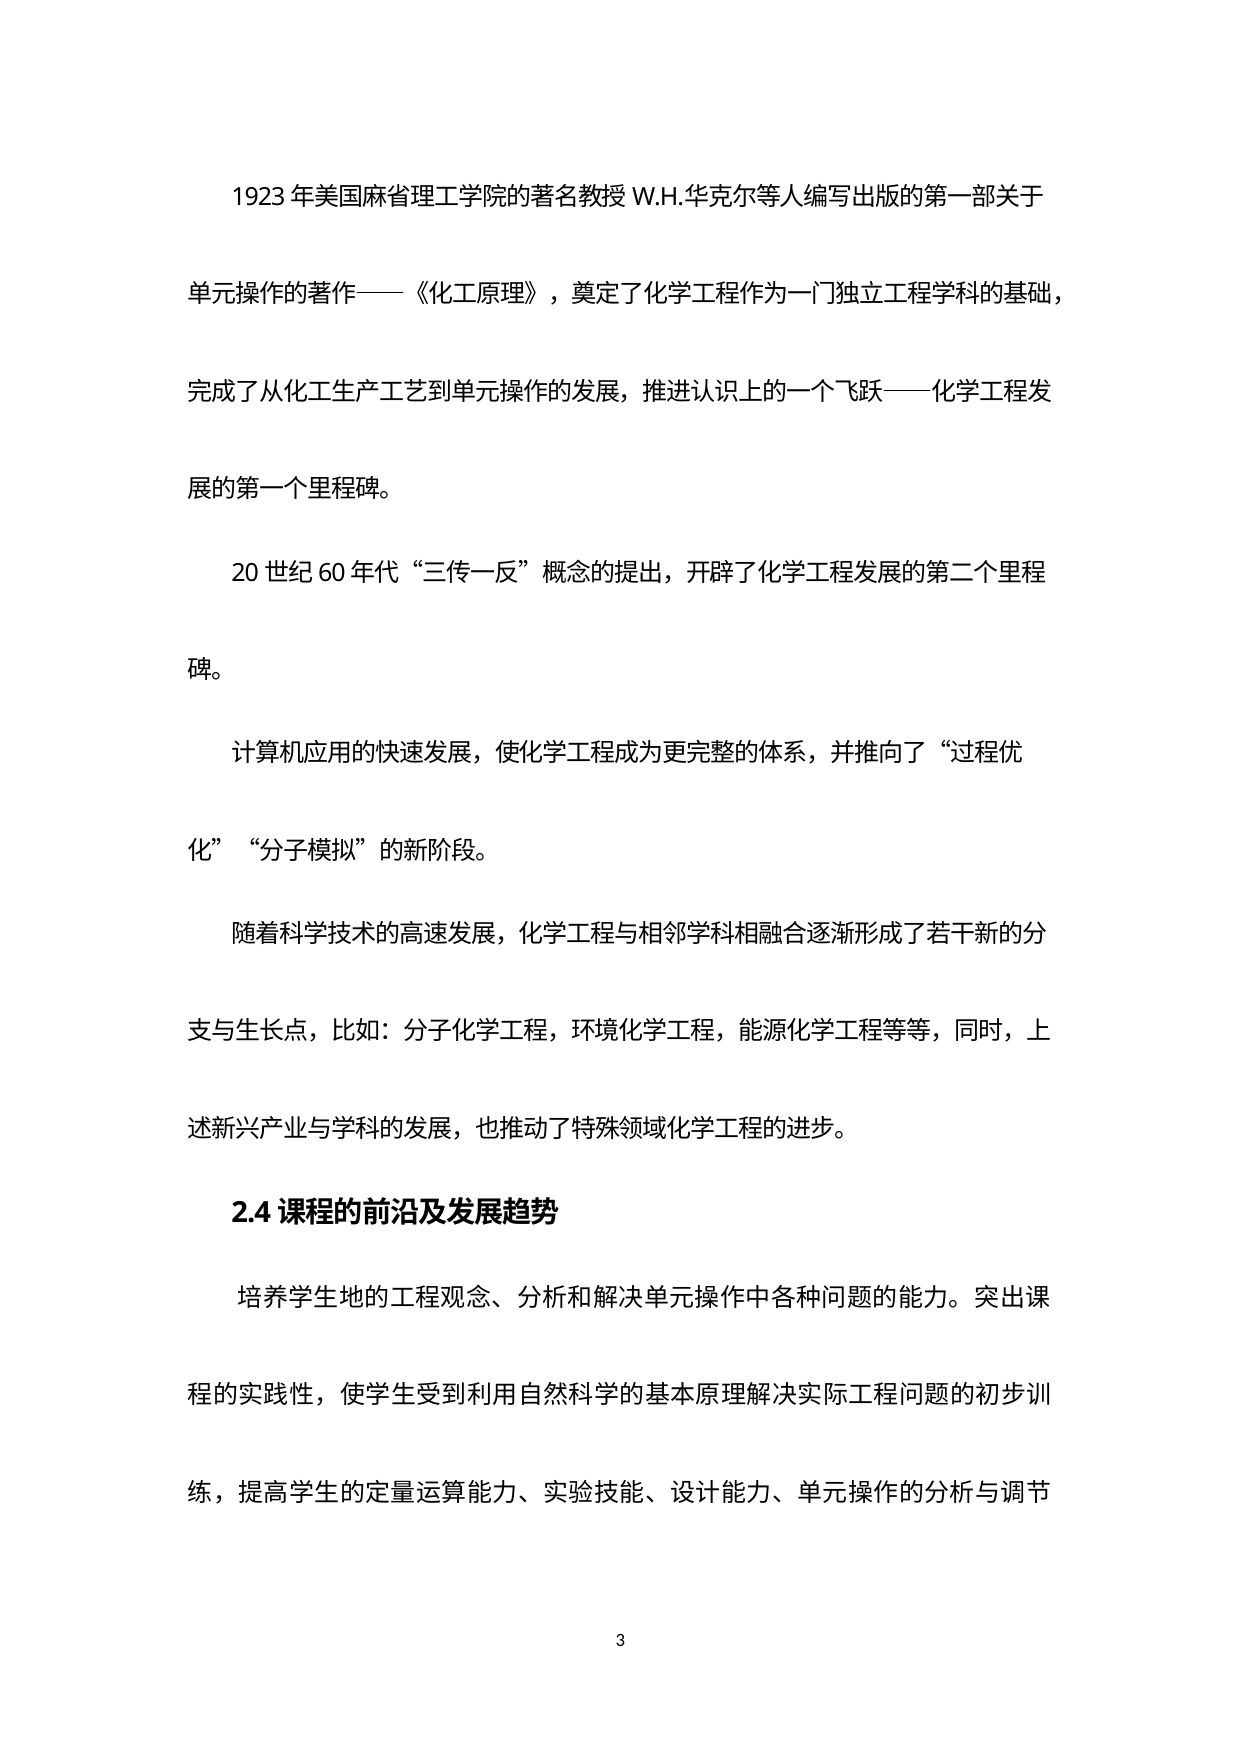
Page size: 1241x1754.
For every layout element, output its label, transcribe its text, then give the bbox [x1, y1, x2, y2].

text 2.4 课程的前沿及发展趋势 [187, 1177, 1053, 1242]
text 1923年美国麻省理工学院的著名教授W.H.华克尔等人编写出版的第一部关于单元操作的著作——《化工原理》，奠定了化学工程作为一门独立工程学科的基础，完成了从化工生产工艺到单元操作的发展，推进认识上的一个飞跃——化学工程发展的第一个里程碑。 [187, 162, 1053, 519]
text 随着科学技术的高速发展，化学工程与相邻学科相融合逐渐形成了若干新的分支与生长点，比如：分子化学工程，环境化学工程，能源化学工程等等，同时，上述新兴产业与学科的发展，也推动了特殊领域化学工程的进步。 [187, 899, 1053, 1159]
text 20世纪60年代“三传一反”概念的提出，开辟了化学工程发展的第二个里程碑。 [187, 538, 1053, 700]
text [187, 1263, 1053, 1523]
text 计算机应用的快速发展，使化学工程成为更完整的体系，并推向了“过程优化”“分子模拟”的新阶段。 [187, 718, 1053, 881]
